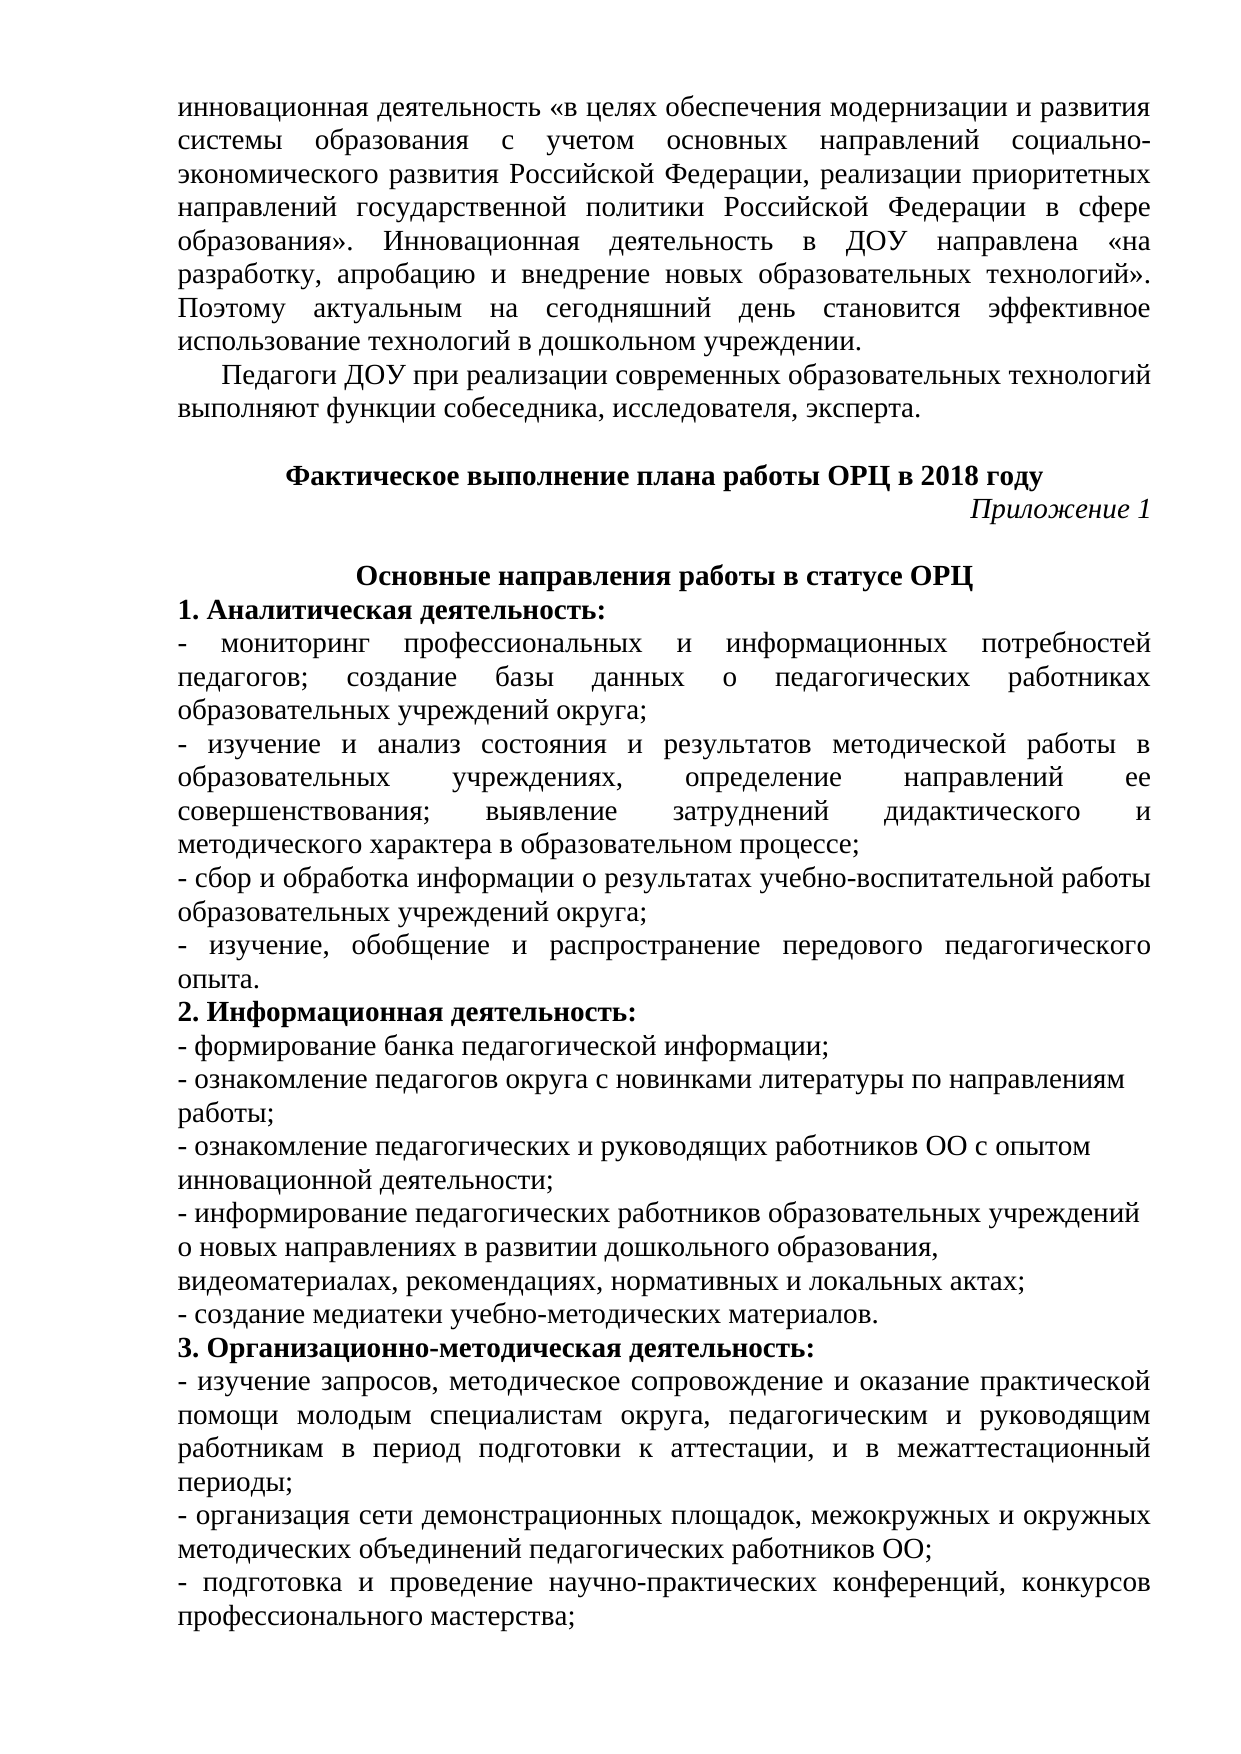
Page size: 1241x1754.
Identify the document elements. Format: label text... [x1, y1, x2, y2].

text Основные направления работы в статусе ОРЦ [177, 558, 1152, 592]
text - информирование педагогических работников образовательных учреждений о новых направлениях в развитии дошкольного образования, видеоматериалах, рекомендациях, нормативных и локальных актах; [177, 1196, 1152, 1296]
text 1. Аналитическая деятельность: [177, 592, 1152, 625]
text - изучение, обобщение и распространение передового педагогического опыта. [177, 927, 1152, 994]
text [177, 89, 1152, 357]
text - создание медиатеки учебно-методических материалов. [177, 1296, 1152, 1330]
text Фактическое выполнение плана работы ОРЦ в 2018 году [177, 458, 1152, 491]
text Приложение 1 [177, 491, 1152, 525]
text - ознакомление педагогических и руководящих работников ОО с опытом инновационной деятельности; [177, 1128, 1152, 1196]
text - формирование банка педагогической информации; [177, 1028, 1152, 1061]
text - ознакомление педагогов округа с новинками литературы по направлениям работы; [177, 1061, 1152, 1128]
text 2. Информационная деятельность: [177, 994, 1152, 1028]
text - мониторинг профессиональных и информационных потребностей педагогов; создание базы данных о педагогических работниках образовательных учреждений округа; [177, 625, 1152, 726]
text - изучение запросов, методическое сопровождение и оказание практической помощи молодым специалистам округа, педагогическим и руководящим работникам в период подготовки к аттестации, и в межаттестационный периоды; [177, 1363, 1152, 1497]
text - организация сети демонстрационных площадок, межокружных и окружных методических объединений педагогических работников ОО; [177, 1497, 1152, 1564]
text - изучение и анализ состояния и результатов методической работы в образовательных учреждениях, определение направлений ее совершенствования; выявление затруднений дидактического и методического характера в образовательном процессе; [177, 726, 1152, 860]
text - подготовка и проведение научно-практических конференций, конкурсов профессионального мастерства; [177, 1564, 1152, 1632]
text - сбор и обработка информации о результатах учебно-воспитательной работы образовательных учреждений округа; [177, 860, 1152, 927]
text 3. Организационно-методическая деятельность: [177, 1330, 1152, 1363]
text Педагоги ДОУ при реализации современных образовательных технологий выполняют функции собеседника, исследователя, эксперта. [177, 357, 1152, 424]
